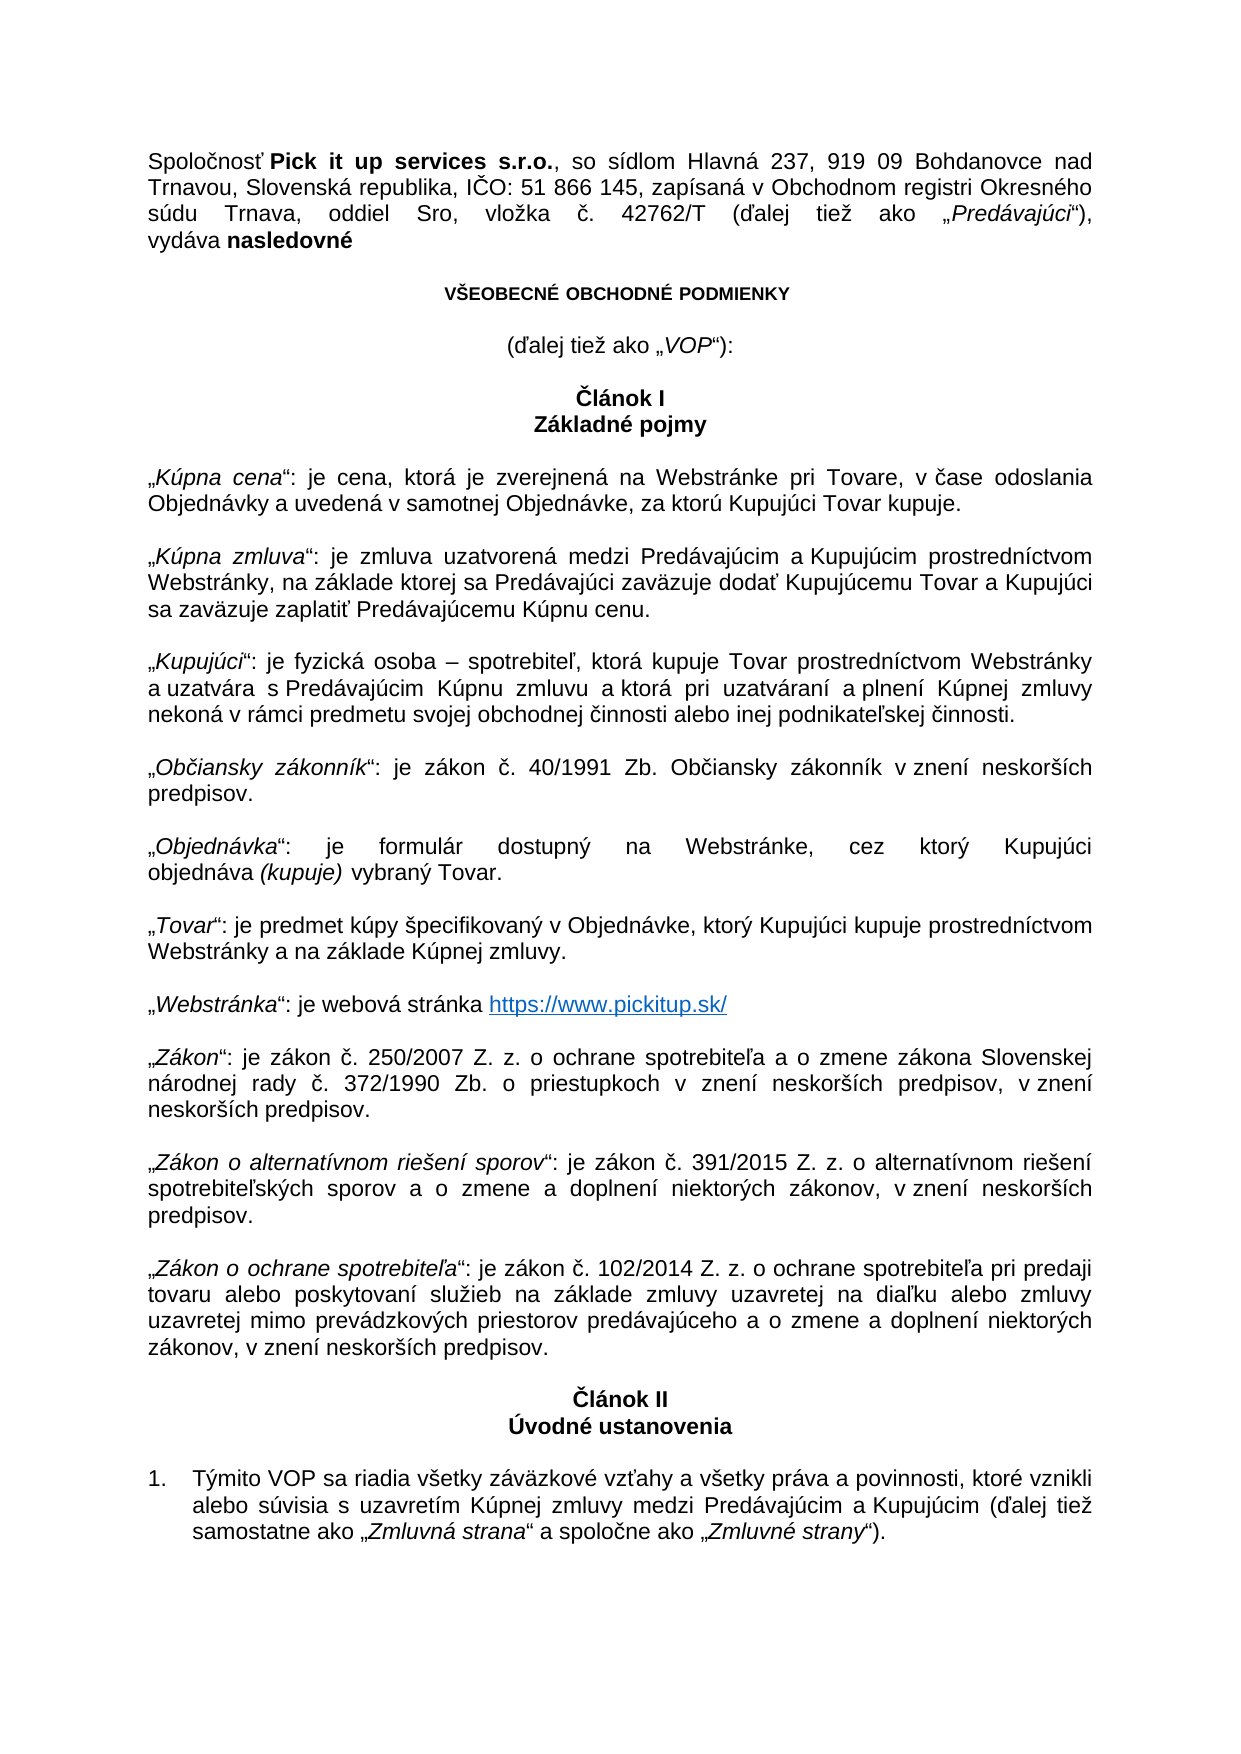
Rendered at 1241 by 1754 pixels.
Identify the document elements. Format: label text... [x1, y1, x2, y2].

text Článok I Základné pojmy [148, 385, 1093, 437]
text „Kupujúci“: je fyzická osoba – spotrebiteľ, ktorá kupuje Tovar prostredníctvom Webstránky a uzatvára s Predávajúcim Kúpnu zmluvu a ktorá pri uzatváraní a plnení Kúpnej zmluvy nekoná v rámci predmetu svojej obchodnej činnosti alebo inej podnikateľskej činnosti. [148, 648, 1093, 727]
text „Kúpna cena“: je cena, ktorá je zverejnená na Webstránke pri Tovare, v čase odoslania Objednávky a uvedená v samotnej Objednávke, za ktorú Kupujúci Tovar kupuje. [148, 464, 1093, 517]
text „Objednávka“: je formulár dostupný na Webstránke, cez ktorý Kupujúci objednáva (kupuje) vybraný Tovar. [148, 833, 1093, 886]
text „Kúpna zmluva“: je zmluva uzatvorená medzi Predávajúcim a Kupujúcim prostredníctvom Webstránky, na základe ktorej sa Predávajúci zaväzuje dodať Kupujúcemu Tovar a Kupujúci sa zaväzuje zaplatiť Predávajúcemu Kúpnu cenu. [148, 543, 1093, 622]
text Článok II Úvodné ustanovenia [148, 1386, 1093, 1439]
text „Tovar“: je predmet kúpy špecifikovaný v Objednávke, ktorý Kupujúci kupuje prostredníctvom Webstránky a na základe Kúpnej zmluvy. [148, 912, 1093, 964]
list Týmito VOP sa riadia všetky záväzkové vzťahy a všetky práva a povinnosti, ktoré vznikli alebo súvisia s uzavretím Kúpnej zmluvy medzi Predávajúcim a Kupujúcim (ďalej tiež samostatne ako „Zmluvná strana“ a spoločne ako „Zmluvné strany“). [148, 1465, 1093, 1544]
text (ďalej tiež ako „VOP“): [148, 332, 1093, 358]
text Spoločnosť Pick it up services s.r.o., so sídlom Hlavná 237, 919 09 Bohdanovce nad Trnavou, Slovenská republika, IČO: 51 866 145, zapísaná v Obchodnom registri Okresného súdu Trnava, oddiel Sro, vložka č. 42762/T (ďalej tiež ako „Predávajúci“), vydáva nasledovné [148, 148, 1093, 253]
text „Občiansky zákonník“: je zákon č. 40/1991 Zb. Občiansky zákonník v znení neskorších predpisov. [148, 754, 1093, 806]
text „Webstránka“: je webová stránka https://www.pickitup.sk/ [148, 991, 1093, 1017]
text „Zákon“: je zákon č. 250/2007 Z. z. o ochrane spotrebiteľa a o zmene zákona Slovenskej národnej rady č. 372/1990 Zb. o priestupkoch v znení neskorších predpisov, v znení neskorších predpisov. [148, 1044, 1093, 1123]
text „Zákon o alternatívnom riešení sporov“: je zákon č. 391/2015 Z. z. o alternatívnom riešení spotrebiteľských sporov a o zmene a doplnení niektorých zákonov, v znení neskorších predpisov. [148, 1149, 1093, 1228]
text „Zákon o ochrane spotrebiteľa“: je zákon č. 102/2014 Z. z. o ochrane spotrebiteľa pri predaji tovaru alebo poskytovaní služieb na základe zmluvy uzavretej na diaľku alebo zmluvy uzavretej mimo prevádzkových priestorov predávajúceho a o zmene a doplnení niektorých zákonov, v znení neskorších predpisov. [148, 1254, 1093, 1360]
text všeobecné obchodné podmienky [148, 279, 1093, 306]
